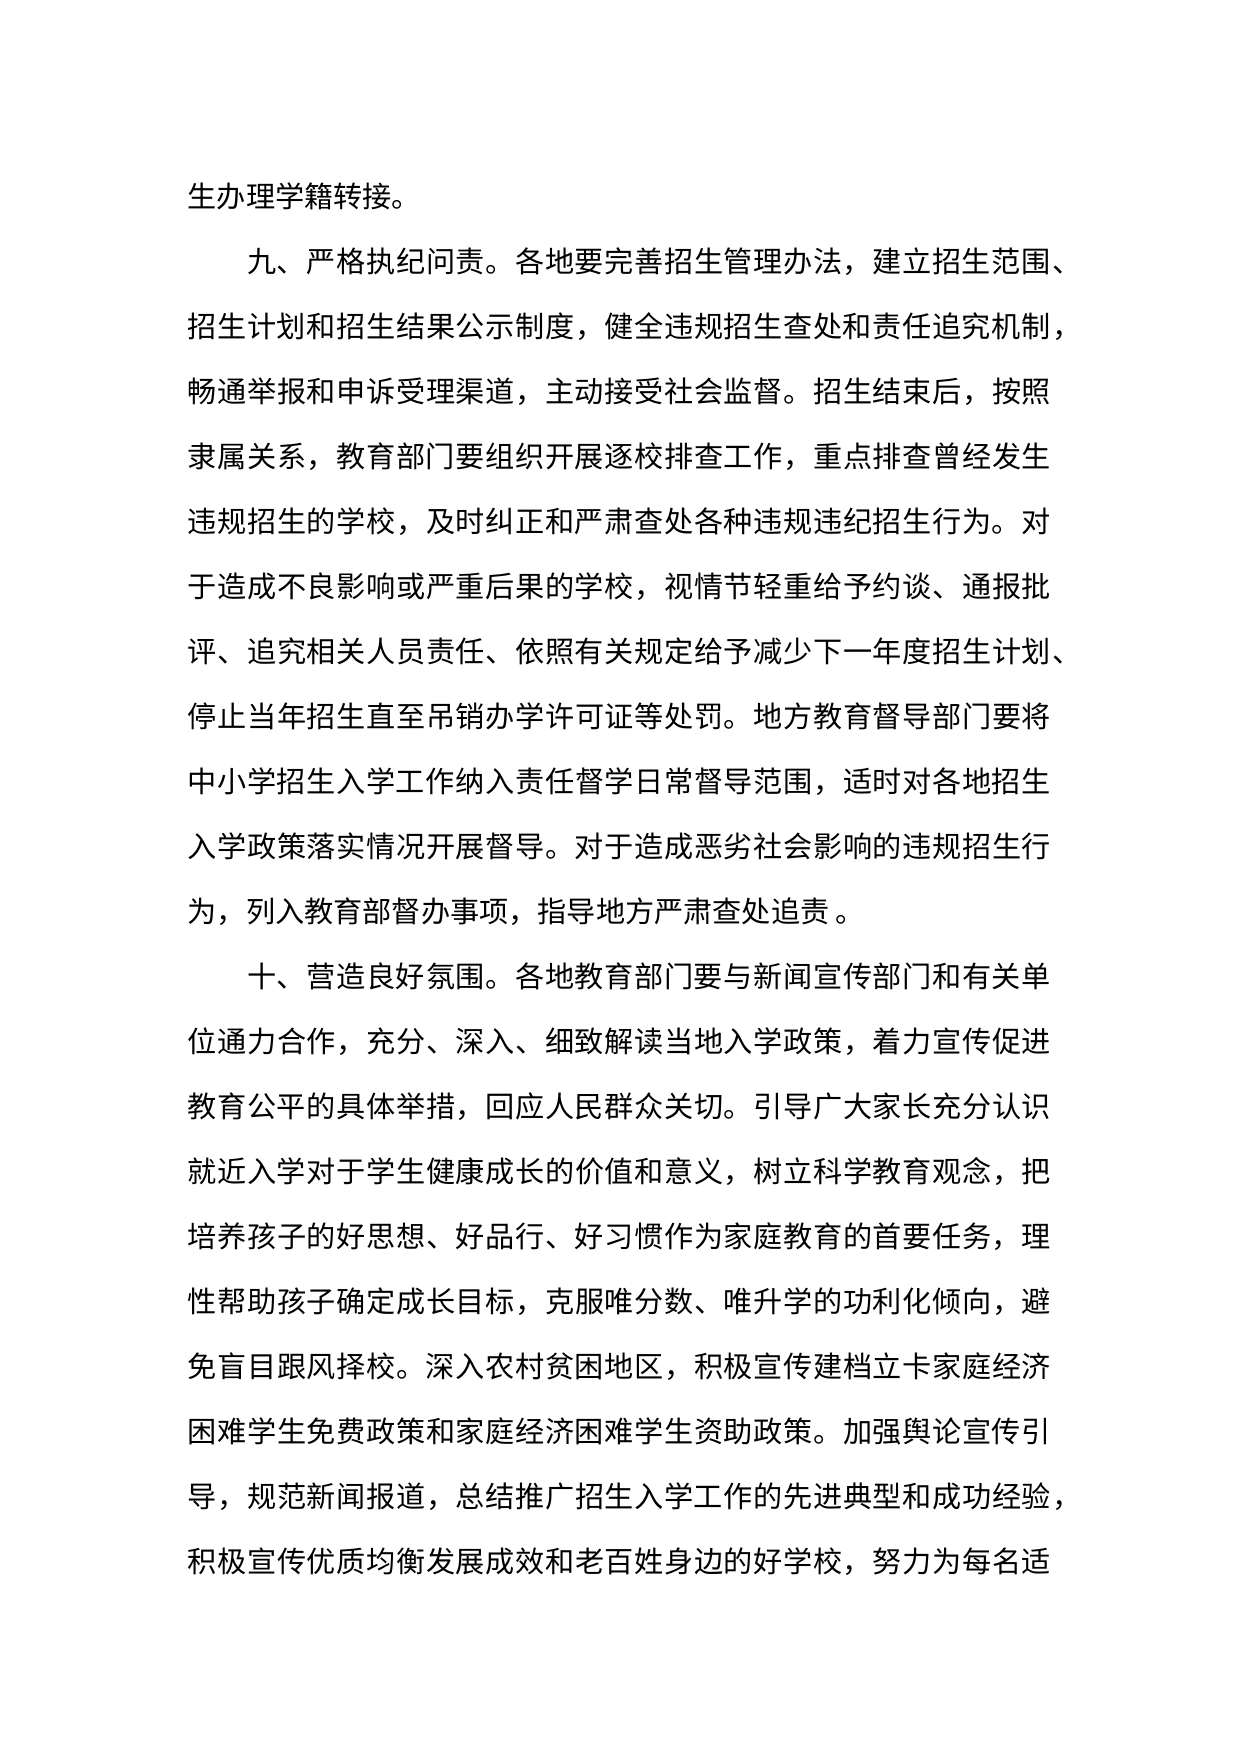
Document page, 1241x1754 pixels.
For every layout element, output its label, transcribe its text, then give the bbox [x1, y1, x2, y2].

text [187, 942, 1053, 1592]
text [187, 162, 1053, 227]
text 九、严格执纪问责。各地要完善招生管理办法，建立招生范围、招生计划和招生结果公示制度，健全违规招生查处和责任追究机制，畅通举报和申诉受理渠道，主动接受社会监督。招生结束后，按照隶属关系，教育部门要组织开展逐校排查工作，重点排查曾经发生违规招生的学校，及时纠正和严肃查处各种违规违纪招生行为。对于造成不良影响或严重后果的学校，视情节轻重给予约谈、通报批评、追究相关人员责任、依照有关规定给予减少下一年度招生计划、停止当年招生直至吊销办学许可证等处罚。地方教育督导部门要将中小学招生入学工作纳入责任督学日常督导范围，适时对各地招生入学政策落实情况开展督导。对于造成恶劣社会影响的违规招生行为，列入教育部督办事项，指导地方严肃查处追责 。 [187, 227, 1053, 942]
